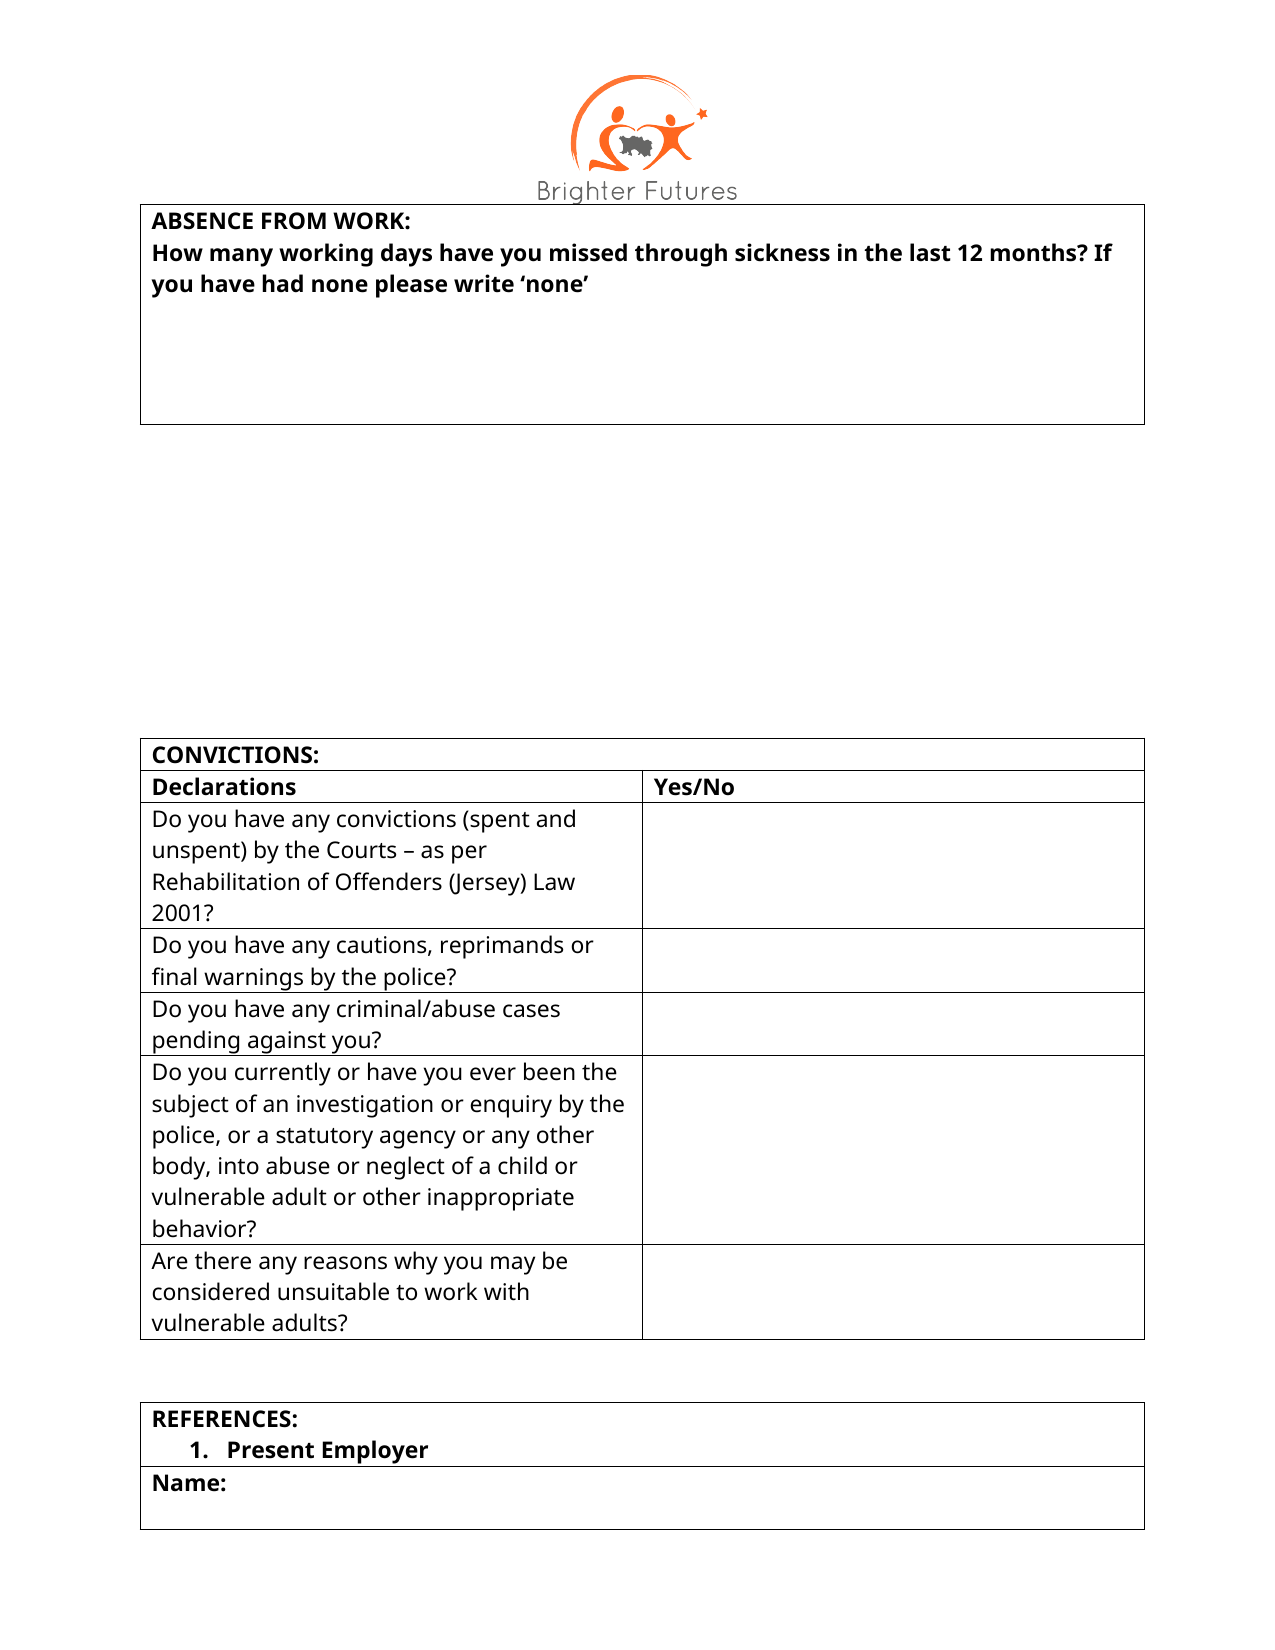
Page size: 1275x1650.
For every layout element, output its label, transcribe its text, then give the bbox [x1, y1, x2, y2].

table_cell Do you have any convictions (spent and unspent) by the Courts – as per Rehabilitation of Offenders (Jersey) Law 2001? [141, 803, 642, 928]
table_cell Do you have any criminal/abuse cases pending against you? [141, 993, 642, 1055]
table_header REFERENCES: Present Employer [141, 1403, 1144, 1466]
table_cell Do you currently or have you ever been the subject of an investigation or enquiry by the police, or a statutory agency or any other body, into abuse or neglect of a child or vulnerable adult or other inappropriate behavior? [141, 1056, 642, 1244]
table_cell [643, 929, 1144, 992]
table_cell Do you have any cautions, reprimands or final warnings by the police? [141, 929, 642, 992]
table_cell [643, 803, 1144, 928]
table_header ABSENCE FROM WORK: How many working days have you missed through sickness in the last 12 months? If you have had none please write ‘none’ [141, 205, 1144, 424]
table_cell Declarations [141, 771, 642, 802]
table_cell Are there any reasons why you may be considered unsuitable to work with vulnerable adults? [141, 1245, 642, 1338]
table_header CONVICTIONS: [141, 739, 1144, 770]
table_cell Yes/No [643, 771, 1144, 802]
table_cell [643, 1245, 1144, 1338]
table_cell Name: [141, 1467, 1144, 1529]
picture [538, 75, 737, 204]
table_cell [643, 1056, 1144, 1244]
table_cell [643, 993, 1144, 1055]
